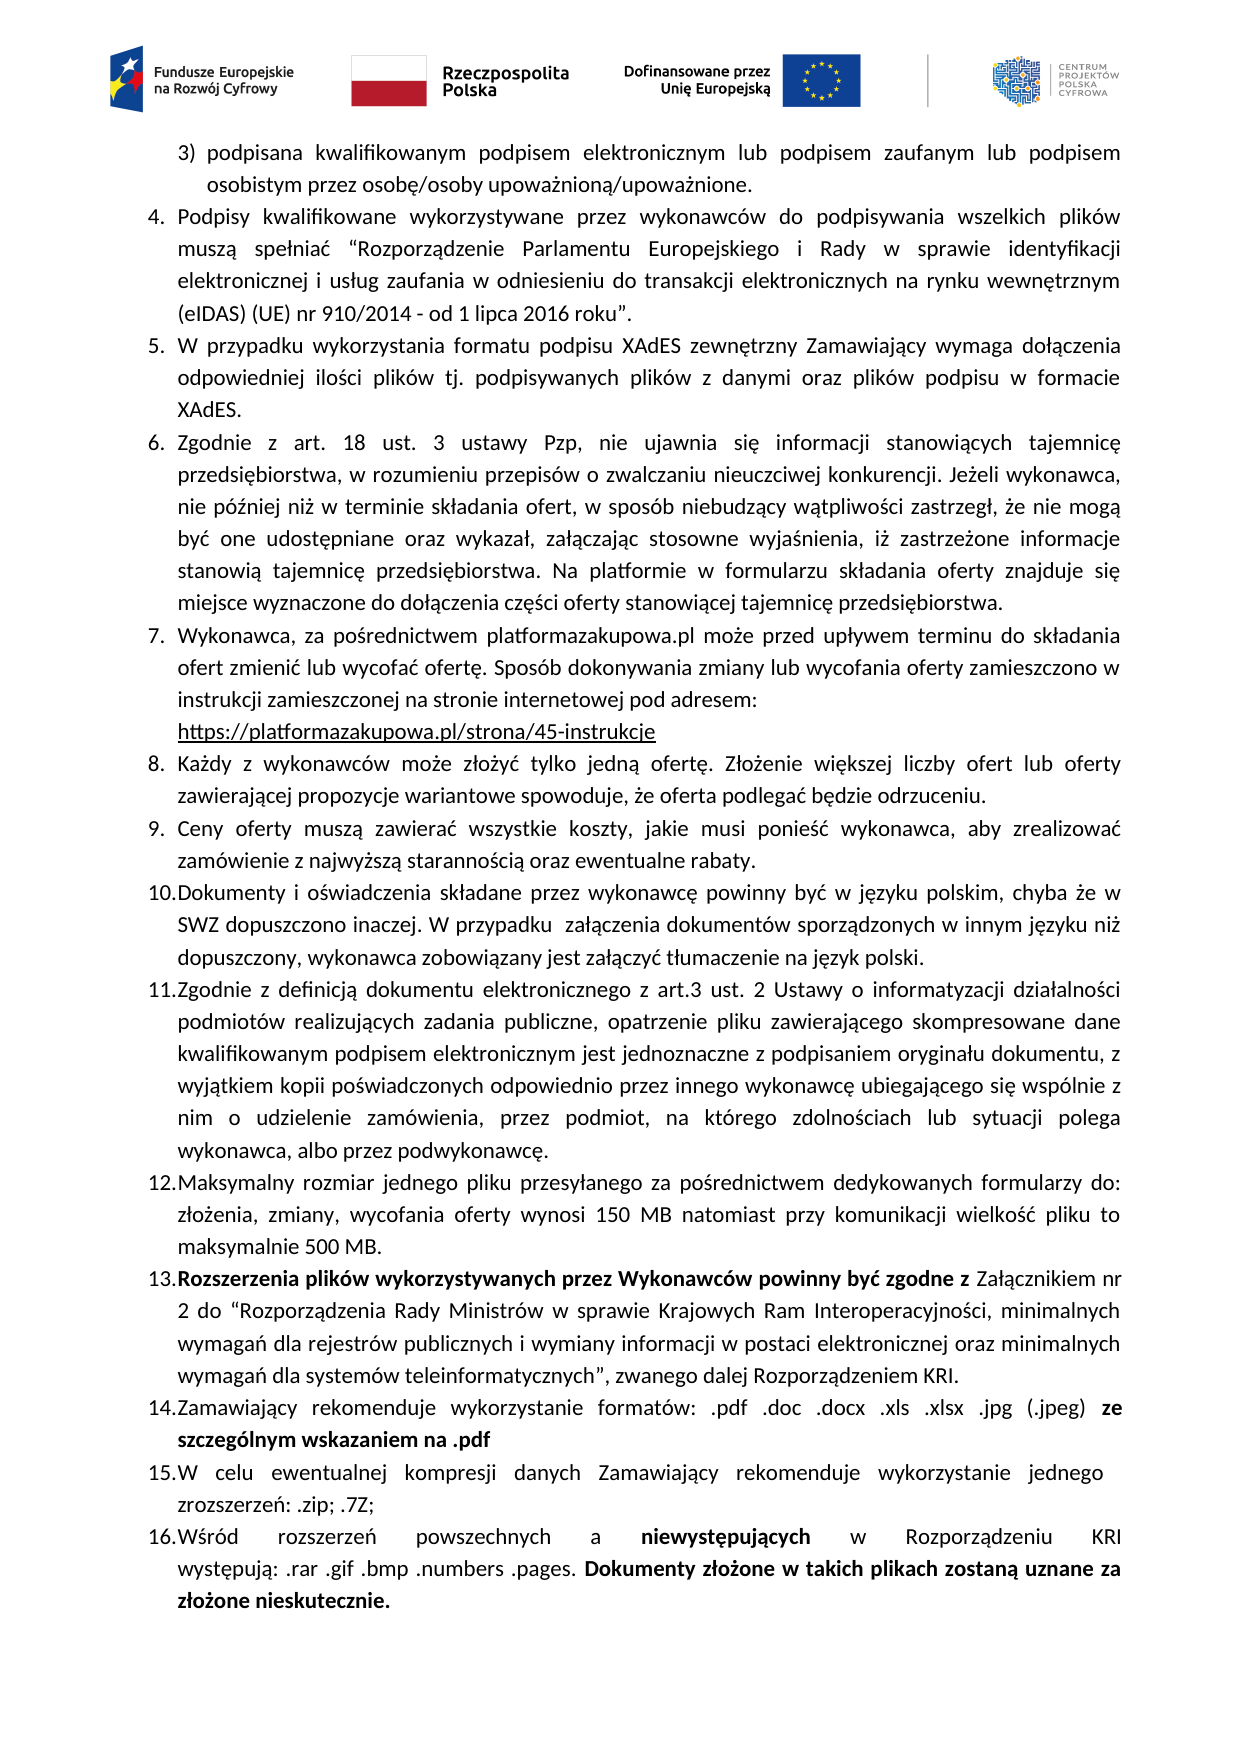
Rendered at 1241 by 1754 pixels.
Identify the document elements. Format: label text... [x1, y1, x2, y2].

list Wykonawca, za pośrednictwem platformazakupowa.pl może przed upływem terminu do składania ofert zmienić lub wycofać ofertę. Sposób dokonywania zmiany lub wycofania oferty zamieszczono w instrukcji zamieszczonej na stronie internetowej pod adresem: [148, 621, 1122, 713]
list W celu ewentualnej kompresji danych Zamawiający rekomenduje wykorzystanie jednego zrozszerzeń: .zip; .7Z; [148, 1458, 1122, 1518]
list Wśród rozszerzeń powszechnych a niewystępujących w Rozporządzeniu KRI występują: .rar .gif .bmp .numbers .pages. Dokumenty złożone w takich plikach zostaną uznane za złożone nieskutecznie. [148, 1522, 1122, 1614]
list Zgodnie z definicją dokumentu elektronicznego z art.3 ust. 2 Ustawy o informatyzacji działalności podmiotów realizujących zadania publiczne, opatrzenie pliku zawierającego skompresowane dane kwalifikowanym podpisem elektronicznym jest jednoznaczne z podpisaniem oryginału dokumentu, z wyjątkiem kopii poświadczonych odpowiednio przez innego wykonawcę ubiegającego się wspólnie z nim o udzielenie zamówienia, przez podmiot, na którego zdolnościach lub sytuacji polega wykonawca, albo przez podwykonawcę. [148, 975, 1122, 1164]
list Ceny oferty muszą zawierać wszystkie koszty, jakie musi ponieść wykonawca, aby zrealizować zamówienie z najwyższą starannością oraz ewentualne rabaty. [148, 814, 1122, 874]
picture [88, 23, 1152, 134]
list podpisana kwalifikowanym podpisem elektronicznym lub podpisem zaufanym lub podpisem osobistym przez osobę/osoby upoważnioną/upoważnione. [177, 103, 1122, 198]
list Podpisy kwalifikowane wykorzystywane przez wykonawców do podpisywania wszelkich plików muszą spełniać “Rozporządzenie Parlamentu Europejskiego i Rady w sprawie identyfikacji elektronicznej i usług zaufania w odniesieniu do transakcji elektronicznych na rynku wewnętrznym (eIDAS) (UE) nr 910/2014 - od 1 lipca 2016 roku”. [148, 202, 1122, 327]
list Rozszerzenia plików wykorzystywanych przez Wykonawców powinny być zgodne z Załącznikiem nr 2 do “Rozporządzenia Rady Ministrów w sprawie Krajowych Ram Interoperacyjności, minimalnych wymagań dla rejestrów publicznych i wymiany informacji w postaci elektronicznej oraz minimalnych wymagań dla systemów teleinformatycznych”, zwanego dalej Rozporządzeniem KRI. [148, 1264, 1122, 1389]
list Zamawiający rekomenduje wykorzystanie formatów: .pdf .doc .docx .xls .xlsx .jpg (.jpeg) ze szczególnym wskazaniem na .pdf [148, 1393, 1122, 1453]
list Zgodnie z art. 18 ust. 3 ustawy Pzp, nie ujawnia się informacji stanowiących tajemnicę przedsiębiorstwa, w rozumieniu przepisów o zwalczaniu nieuczciwej konkurencji. Jeżeli wykonawca, nie później niż w terminie składania ofert, w sposób niebudzący wątpliwości zastrzegł, że nie mogą być one udostępniane oraz wykazał, załączając stosowne wyjaśnienia, iż zastrzeżone informacje stanowią tajemnicę przedsiębiorstwa. Na platformie w formularzu składania oferty znajduje się miejsce wyznaczone do dołączenia części oferty stanowiącej tajemnicę przedsiębiorstwa. [148, 428, 1122, 617]
list Każdy z wykonawców może złożyć tylko jedną ofertę. Złożenie większej liczby ofert lub oferty zawierającej propozycje wariantowe spowoduje, że oferta podlegać będzie odrzuceniu. [148, 749, 1122, 810]
list Dokumenty i oświadczenia składane przez wykonawcę powinny być w języku polskim, chyba że w SWZ dopuszczono inaczej. W przypadku załączenia dokumentów sporządzonych w innym języku niż dopuszczony, wykonawca zobowiązany jest załączyć tłumaczenie na język polski. [148, 878, 1122, 971]
list Maksymalny rozmiar jednego pliku przesyłanego za pośrednictwem dedykowanych formularzy do: złożenia, zmiany, wycofania oferty wynosi 150 MB natomiast przy komunikacji wielkość pliku to maksymalnie 500 MB. [148, 1168, 1122, 1260]
list W przypadku wykorzystania formatu podpisu XAdES zewnętrzny Zamawiający wymaga dołączenia odpowiedniej ilości plików tj. podpisywanych plików z danymi oraz plików podpisu w formacie XAdES. [148, 331, 1122, 423]
list https://platformazakupowa.pl/strona/45-instrukcje [177, 717, 1122, 745]
